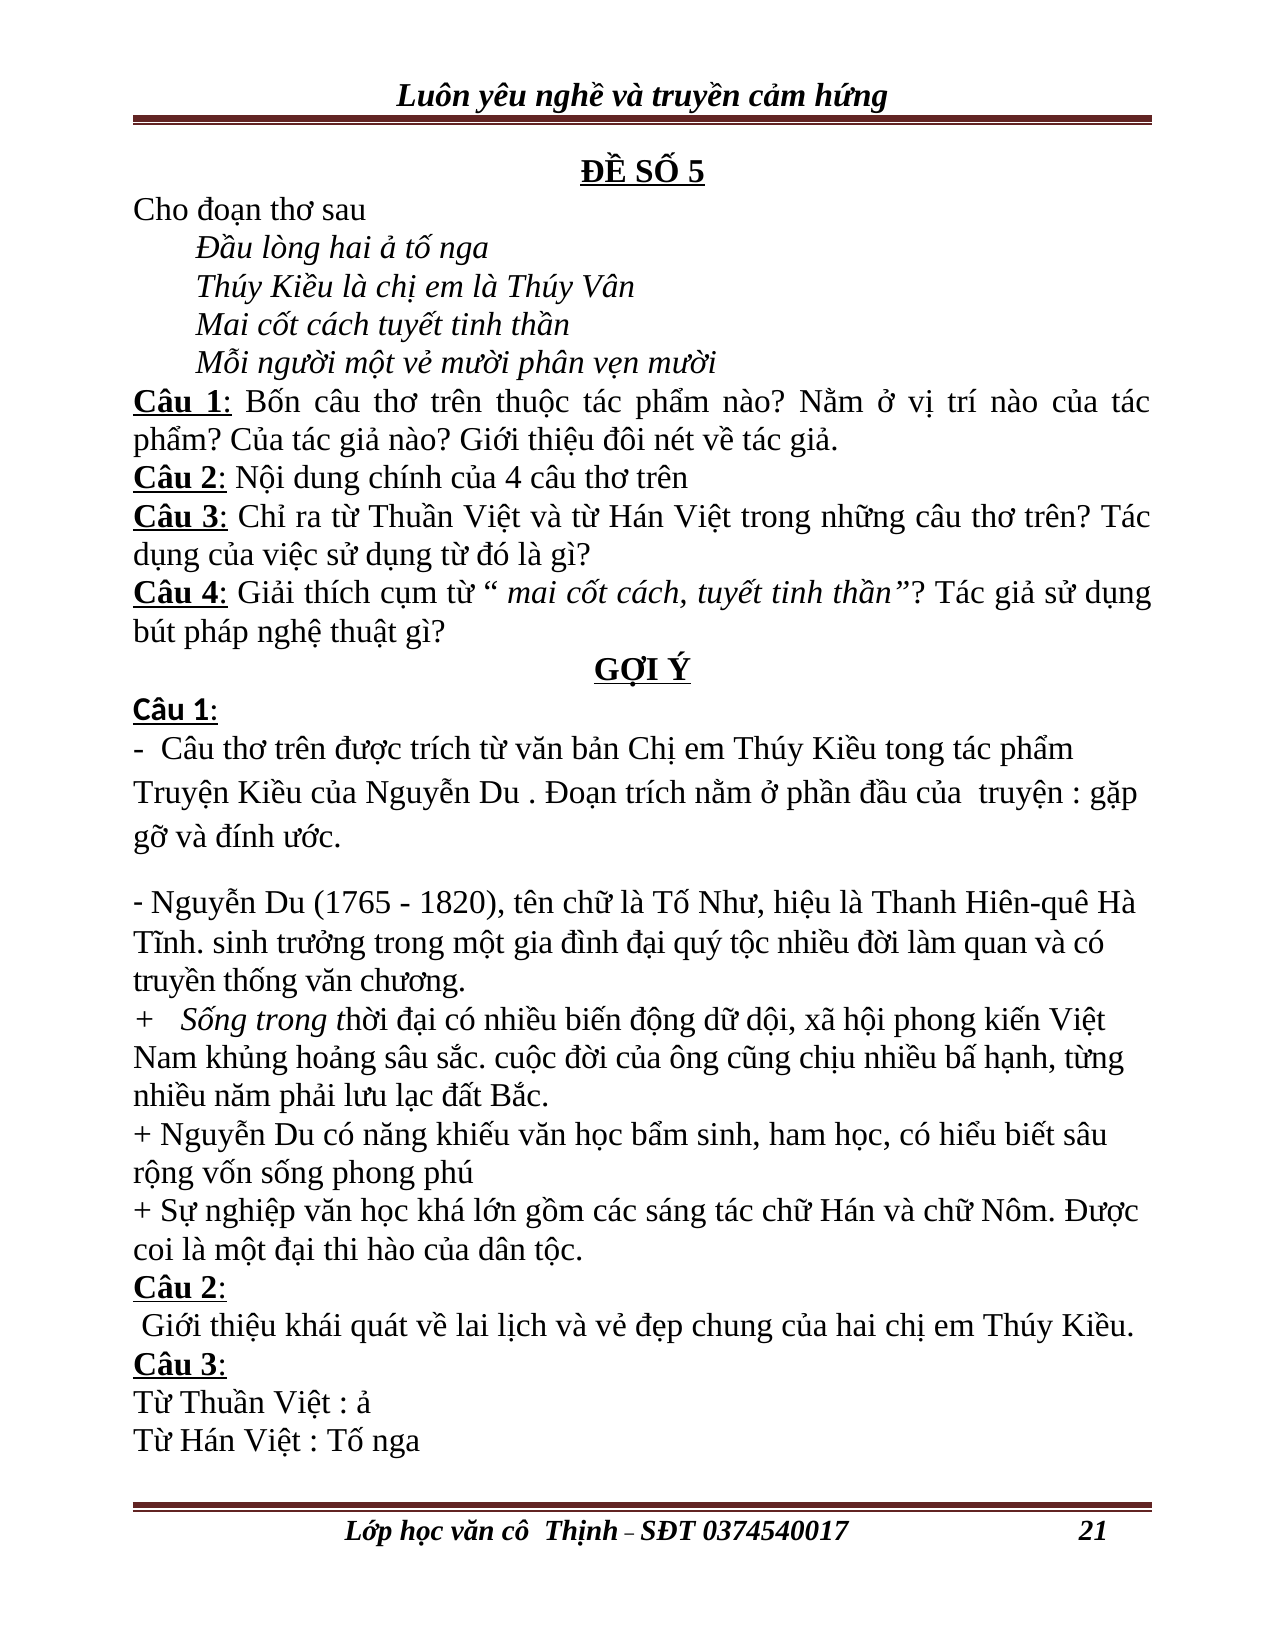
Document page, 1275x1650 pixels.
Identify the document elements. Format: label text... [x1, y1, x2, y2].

text Câu 4: Giải thích cụm từ “ mai cốt cách, tuyết tinh thần”? Tác giả sử dụng bút pháp nghệ thuật gì? [133, 573, 1152, 649]
text Câu 3: Chỉ ra từ Thuần Việt và từ Hán Việt trong những câu thơ trên? Tác dụng của việc sử dụng từ đó là gì? [133, 496, 1152, 573]
text + Sống trong thời đại có nhiều biến động dữ dội, xã hội phong kiến Việt Nam khủng hoảng sâu sắc. cuộc đời của ông cũng chịu nhiều bấ hạnh, từng nhiều năm phải lưu lạc đất Bắc. [133, 999, 1152, 1114]
subtitle ĐỀ SỐ 5 [133, 151, 1152, 189]
text - Nguyễn Du (1765 - 1820), tên chữ là Tố Như, hiệu là Thanh Hiên-quê Hà Tĩnh. sinh trưởng trong một gia đình đại quý tộc nhiều đời làm quan và có truyền thống văn chương. [133, 882, 1152, 999]
text Câu 1: [133, 688, 1152, 728]
text Mai cốt cách tuyết tinh thần [195, 304, 1152, 343]
text GỢI Ý [133, 649, 1152, 688]
text Đầu lòng hai ả tố nga [195, 228, 1152, 266]
text Câu 1: Bốn câu thơ trên thuộc tác phẩm nào? Nằm ở vị trí nào của tác phẩm? Của tác giả nào? Giới thiệu đôi nét về tác giả. [133, 381, 1152, 458]
text Câu 2: [133, 1267, 1152, 1306]
text Giới thiệu khái quát về lai lịch và vẻ đẹp chung của hai chị em Thúy Kiều. [133, 1306, 1152, 1344]
text Cho đoạn thơ sau [133, 189, 1152, 228]
text Từ Thuần Việt : ả [133, 1382, 1152, 1421]
text - Câu thơ trên được trích từ văn bản Chị em Thúy Kiều tong tác phẩm Truyện Kiều của Nguyễn Du . Đoạn trích nằm ở phần đầu của truyện : gặp gỡ và đính ước. [133, 728, 1152, 855]
text Từ Hán Việt : Tố nga [133, 1421, 1152, 1459]
text Mỗi người một vẻ mười phân vẹn mười [195, 343, 1152, 381]
text Thúy Kiều là chị em là Thúy Vân [195, 266, 1152, 304]
text + Sự nghiệp văn học khá lớn gồm các sáng tác chữ Hán và chữ Nôm. Được coi là một đại thi hào của dân tộc. [133, 1191, 1152, 1267]
text Câu 3: [133, 1344, 1152, 1382]
text + Nguyễn Du có năng khiếu văn học bẩm sinh, ham học, có hiểu biết sâu rộng vốn sống phong phú [133, 1114, 1152, 1191]
text Câu 2: Nội dung chính của 4 câu thơ trên [133, 458, 1152, 496]
